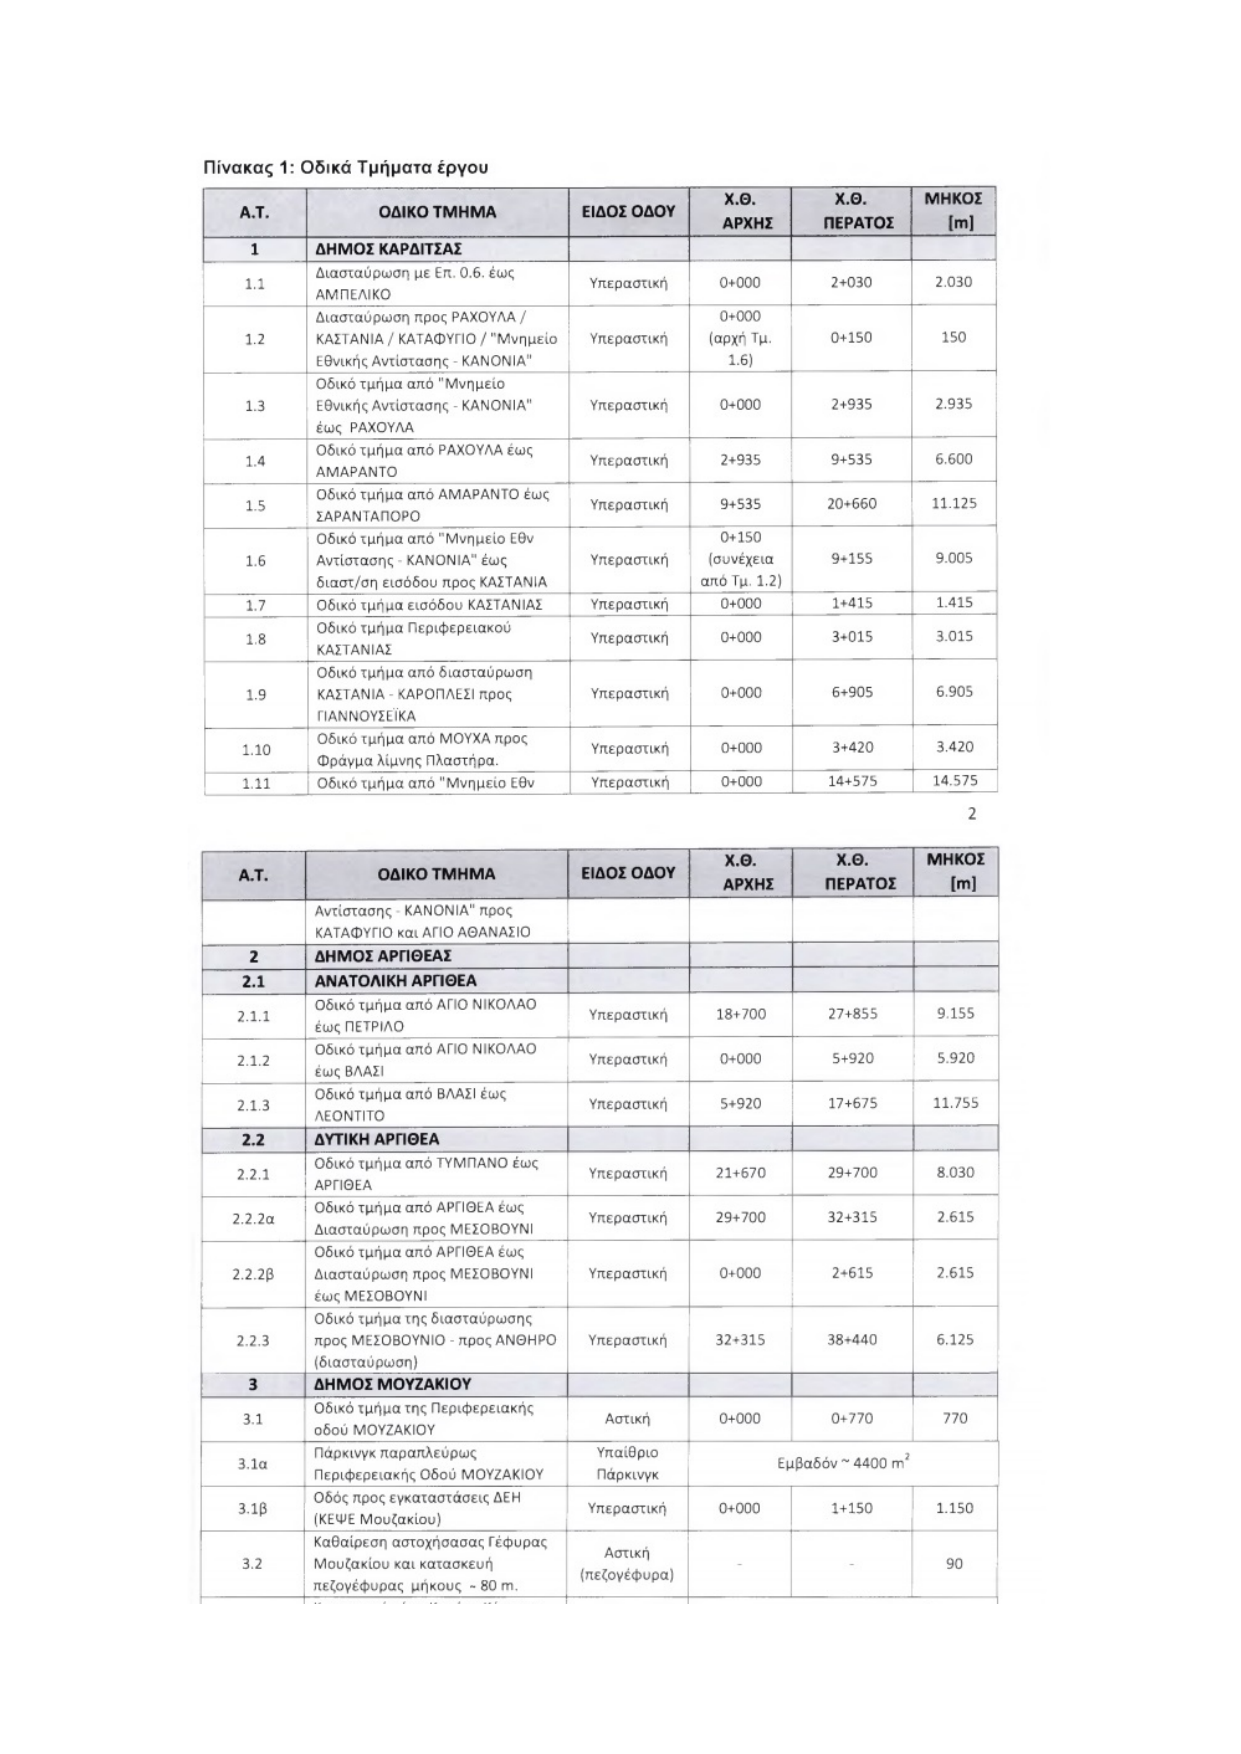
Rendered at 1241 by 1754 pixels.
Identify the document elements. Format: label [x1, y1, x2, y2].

picture [187, 150, 1053, 1604]
